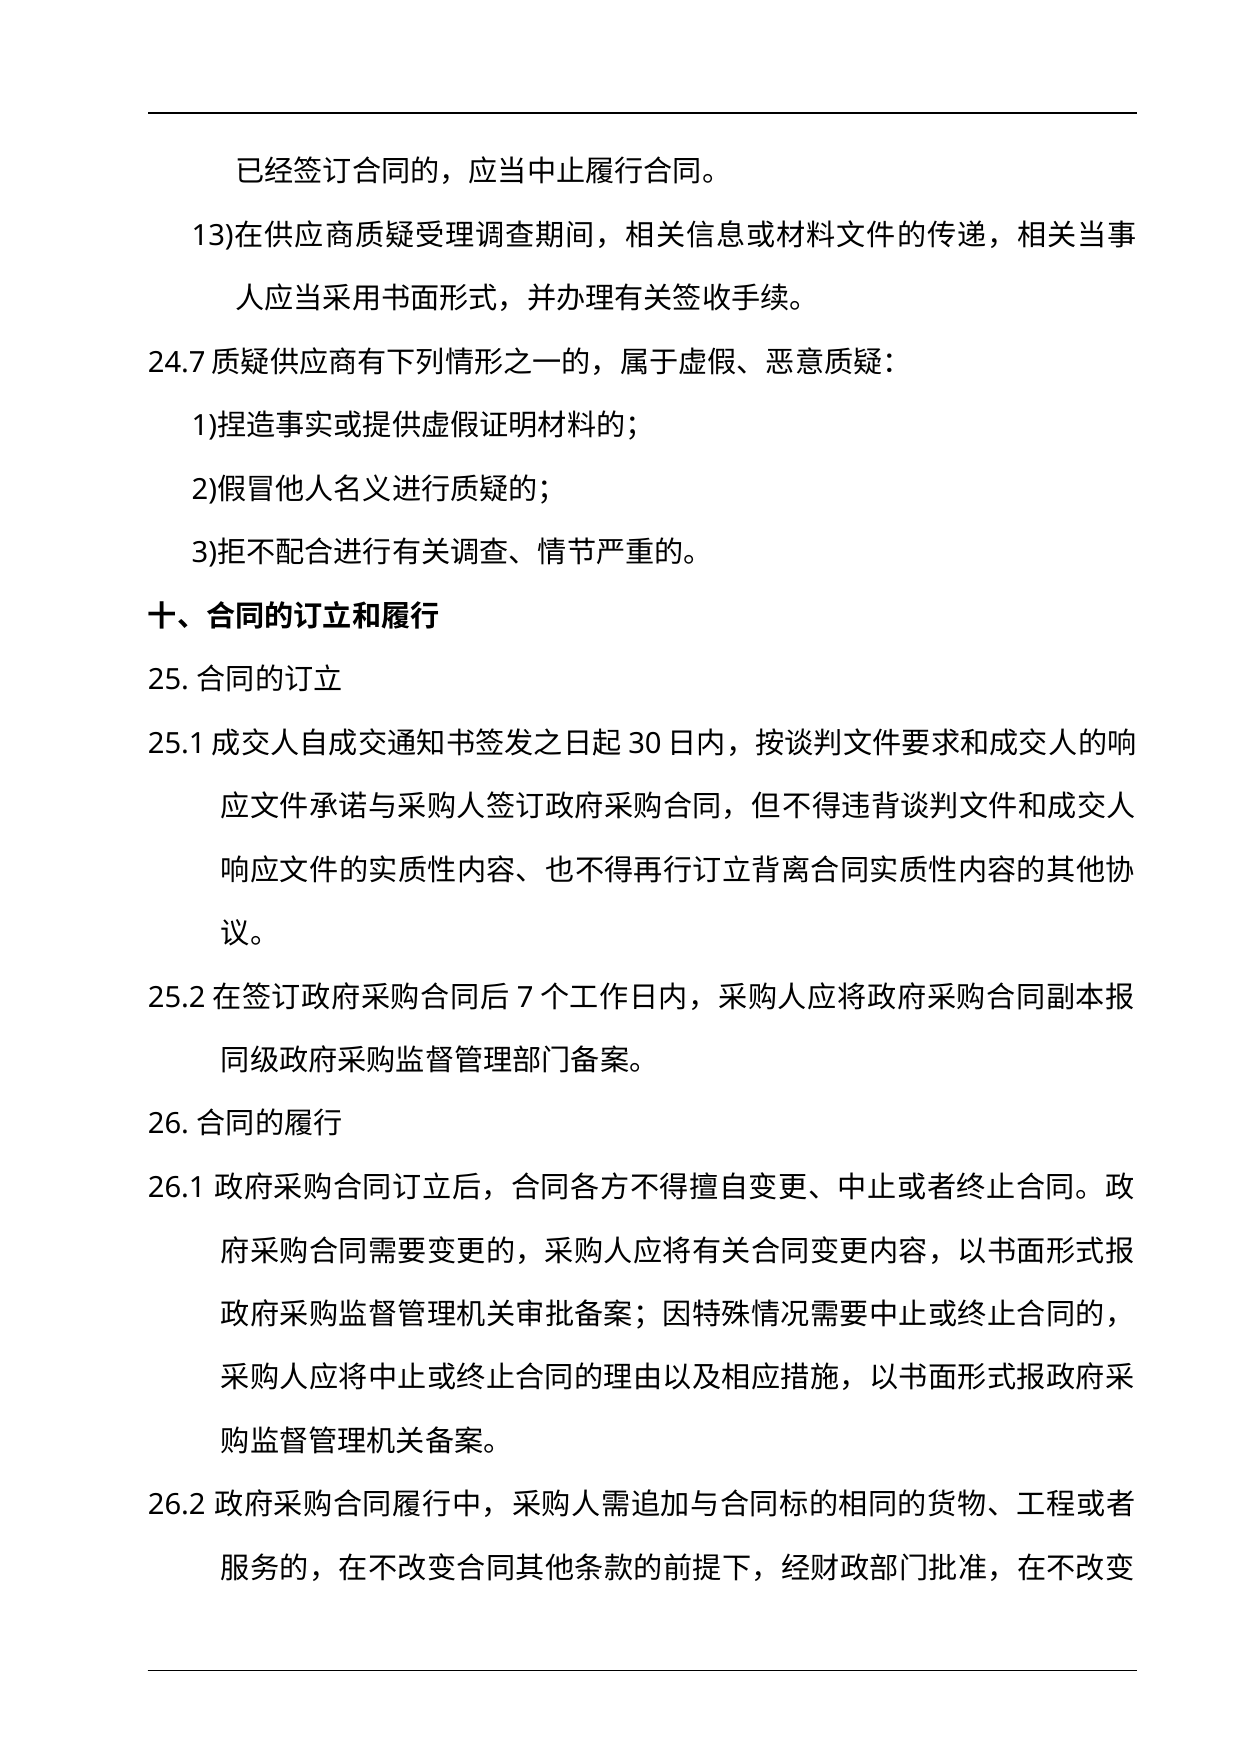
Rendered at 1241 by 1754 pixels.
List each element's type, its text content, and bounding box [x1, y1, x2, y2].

text 26.1 政府采购合同订立后，合同各方不得擅自变更、中止或者终止合同。政府采购合同需要变更的，采购人应将有关合同变更内容，以书面形式报政府采购监督管理机关审批备案；因特殊情况需要中止或终止合同的，采购人应将中止或终止合同的理由以及相应措施，以书面形式报政府采购监督管理机关备案。 [148, 1164, 1137, 1460]
text 十、合同的订立和履行 [148, 592, 1137, 634]
text 24.7质疑供应商有下列情形之一的，属于虚假、恶意质疑： [148, 338, 1137, 381]
text 3)拒不配合进行有关调查、情节严重的。 [148, 529, 1137, 571]
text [191, 148, 1137, 190]
text 26. 合同的履行 [148, 1100, 1137, 1142]
text 1)捏造事实或提供虚假证明材料的； [148, 402, 1137, 444]
text 2)假冒他人名义进行质疑的； [148, 465, 1137, 508]
text 25. 合同的订立 [148, 656, 1137, 698]
text 13)在供应商质疑受理调查期间，相关信息或材料文件的传递，相关当事人应当采用书面形式，并办理有关签收手续。 [191, 211, 1137, 317]
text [148, 1481, 1137, 1587]
text 25.2在签订政府采购合同后7个工作日内，采购人应将政府采购合同副本报同级政府采购监督管理部门备案。 [148, 973, 1137, 1079]
text 25.1成交人自成交通知书签发之日起30日内，按谈判文件要求和成交人的响应文件承诺与采购人签订政府采购合同，但不得违背谈判文件和成交人响应文件的实质性内容、也不得再行订立背离合同实质性内容的其他协议。 [148, 719, 1137, 952]
